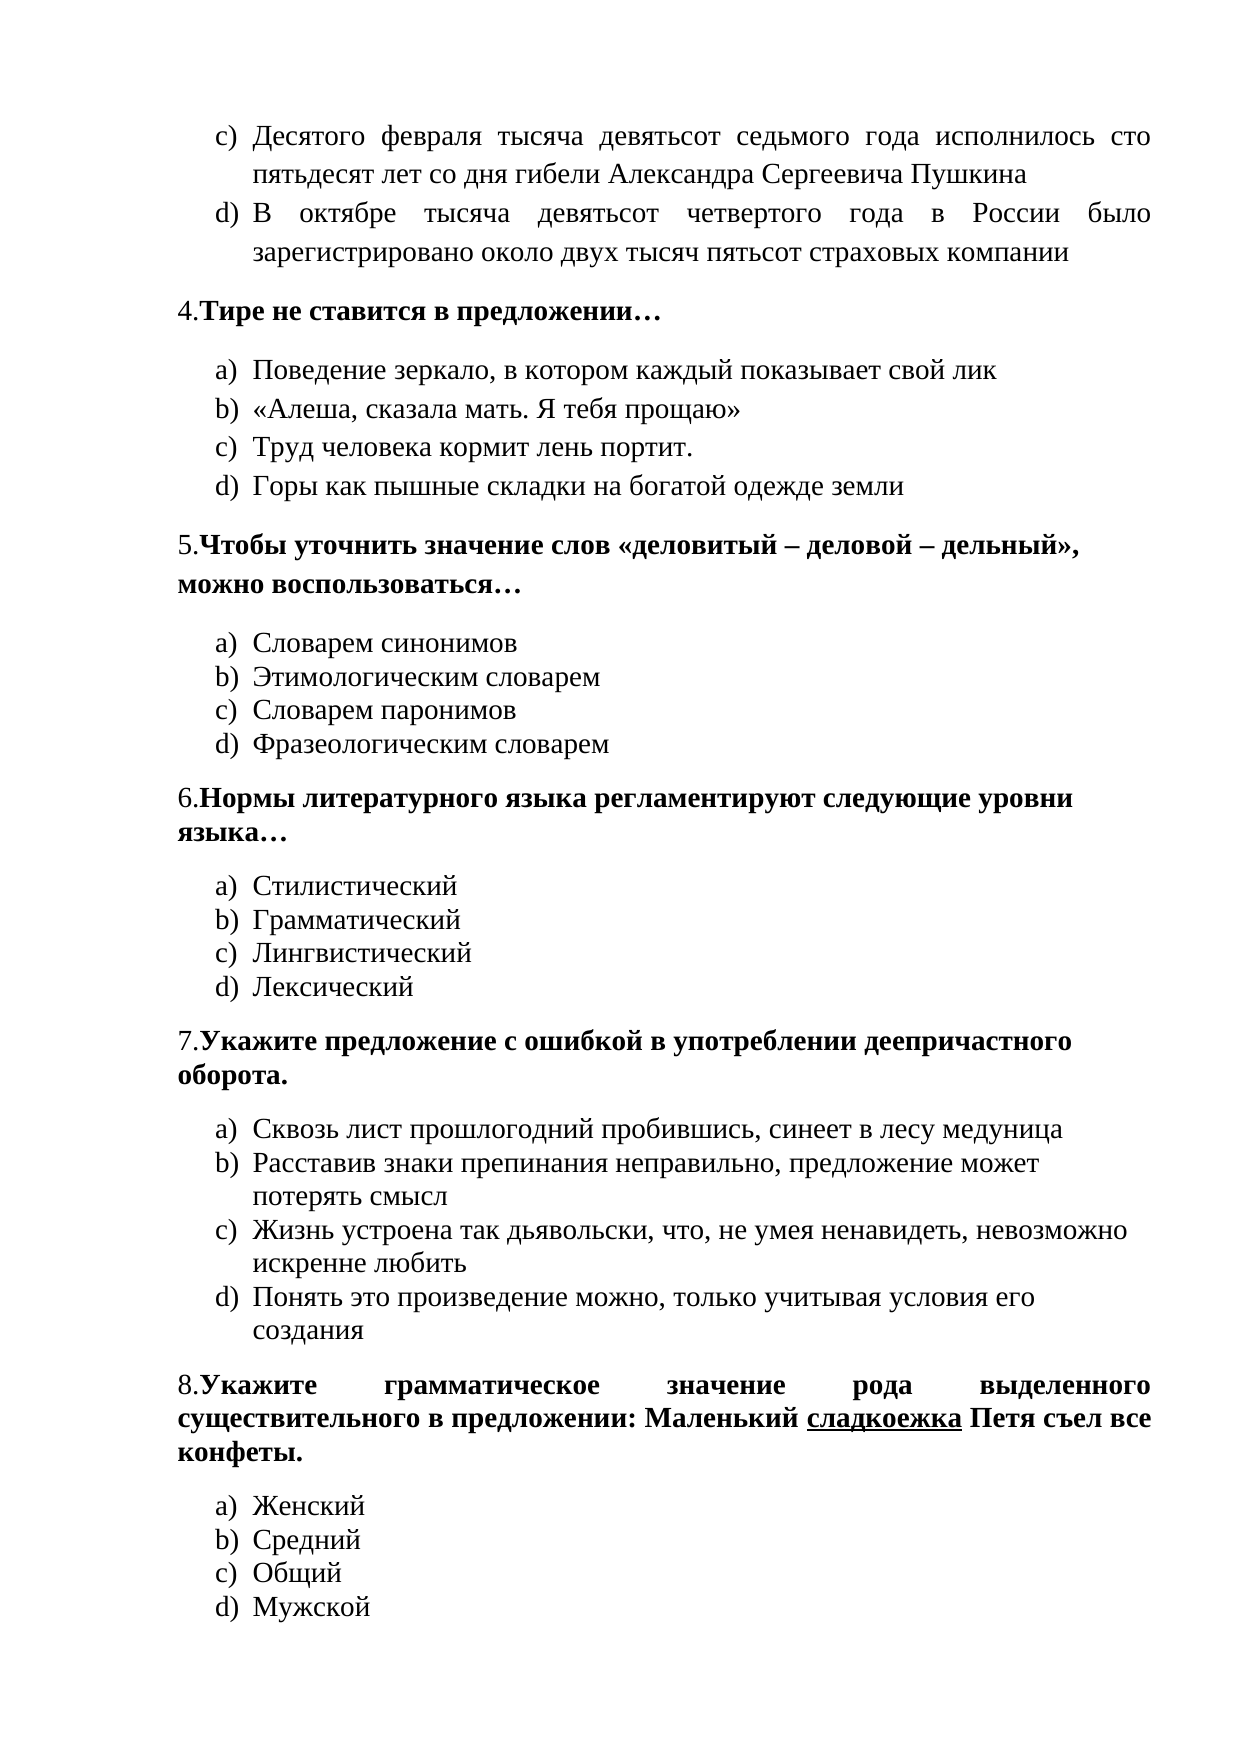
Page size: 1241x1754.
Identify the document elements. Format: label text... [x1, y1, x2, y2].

list Поведение зеркало, в котором каждый показывает свой лик [215, 352, 1152, 386]
text 5.Чтобы уточнить значение слов «деловитый – деловой – дельный», можно воспользоваться… [177, 527, 1152, 599]
text 7.Укажите предложение с ошибкой в употреблении деепричастного оборота. [177, 1023, 1152, 1090]
list Лингвистический [215, 935, 1152, 969]
list Стилистический [215, 868, 1152, 902]
list «Алеша, сказала мать. Я тебя прощаю» [215, 391, 1152, 424]
list Горы как пышные складки на богатой одежде земли [215, 468, 1152, 502]
list Жизнь устроена так дьявольски, что, не умея ненавидеть, невозможно искренне любить [215, 1212, 1152, 1279]
list Женский [215, 1488, 1152, 1522]
list Мужской [215, 1589, 1152, 1622]
list Понять это произведение можно, только учитывая условия его создания [215, 1279, 1152, 1346]
list Этимологическим словарем [215, 659, 1152, 692]
list Фразеологическим словарем [215, 726, 1152, 759]
list Словарем синонимов [215, 625, 1152, 659]
list Словарем паронимов [215, 692, 1152, 726]
list Сквозь лист прошлогодний пробившись, синеет в лесу медуница [215, 1111, 1152, 1145]
text 8.Укажите грамматическое значение рода выделенного существительного в предложении: Маленький сладкоежка Петя съел все конфеты. [177, 1367, 1152, 1467]
list Лексический [215, 969, 1152, 1002]
list В октябре тысяча девятьсот четвертого года в России было зарегистрировано около двух тысяч пятьсот страховых компании [215, 195, 1152, 267]
list Общий [215, 1555, 1152, 1589]
list Средний [215, 1522, 1152, 1555]
text 6.Нормы литературного языка регламентируют следующие уровни языка… [177, 780, 1152, 847]
list Труд человека кормит лень портит. [215, 429, 1152, 463]
list Десятого февраля тысяча девятьсот седьмого года исполнилось сто пятьдесят лет со дня гибели Александра Сергеевича Пушкина [215, 118, 1152, 190]
list Расставив знаки препинания неправильно, предложение может потерять смысл [215, 1145, 1152, 1212]
text 4.Тире не ставится в предложении… [177, 293, 1152, 327]
list Грамматический [215, 902, 1152, 935]
